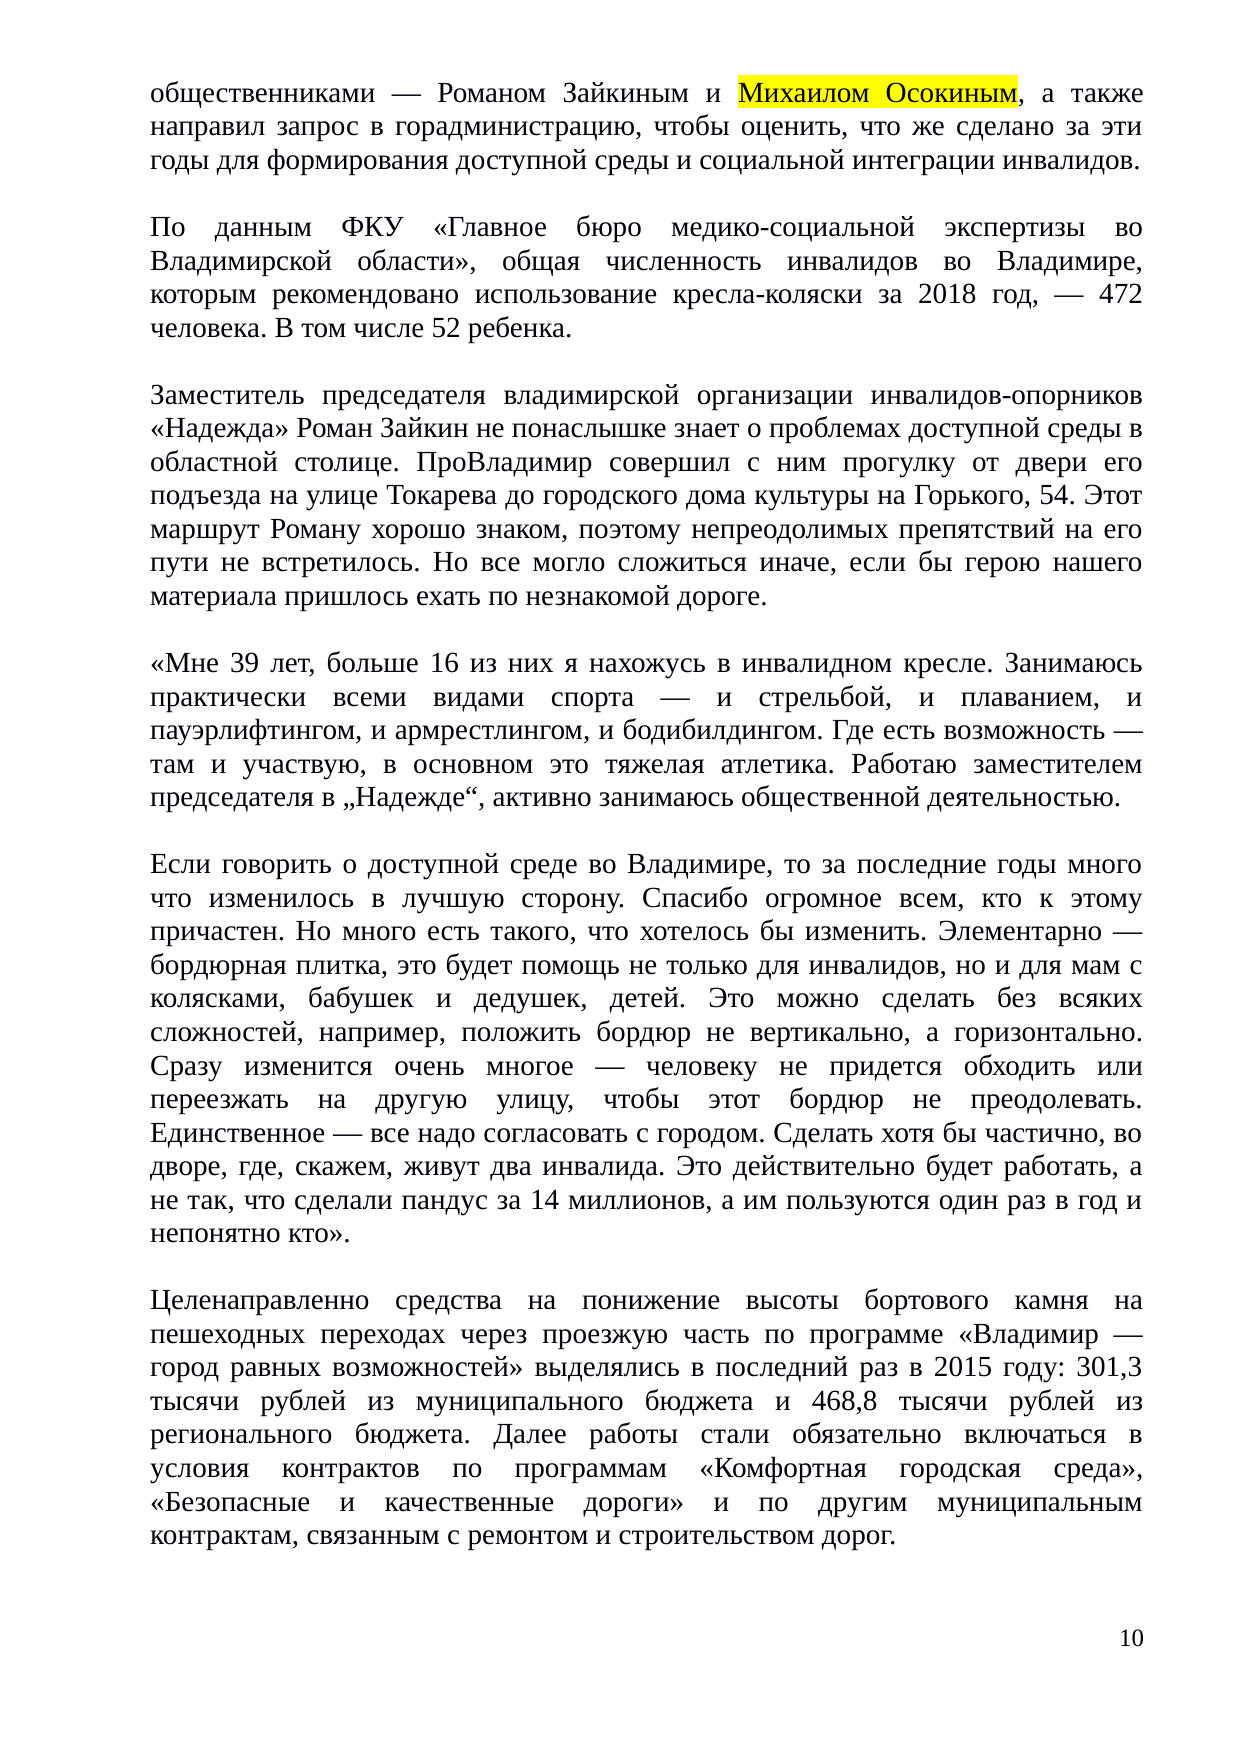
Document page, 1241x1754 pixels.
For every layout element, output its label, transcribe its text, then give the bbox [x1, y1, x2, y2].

text Заместитель председателя владимирской организации инвалидов-опорников «Надежда» Роман Зайкин не понаслышке знает о проблемах доступной среды в областной столице. ПроВладимир совершил с ним прогулку от двери его подъезда на улице Токарева до городского дома культуры на Горького, 54. Этот маршрут Роману хорошо знаком, поэтому непреодолимых препятствий на его пути не встретилось. Но все могло сложиться иначе, если бы герою нашего материала пришлось ехать по незнакомой дороге. [150, 377, 1144, 612]
text Целенаправленно средства на понижение высоты бортового камня на пешеходных переходах через проезжую часть по программе «Владимир — город равных возможностей» выделялись в последний раз в 2015 году: 301,3 тысячи рублей из муниципального бюджета и 468,8 тысячи рублей из регионального бюджета. Далее работы стали обязательно включаться в условия контрактов по программам «Комфортная городская среда», «Безопасные и качественные дороги» и по другим муниципальным контрактам, связанным с ремонтом и строительством дорог. [150, 1282, 1144, 1551]
text «Мне 39 лет, больше 16 из них я нахожусь в инвалидном кресле. Занимаюсь практически всеми видами спорта — и стрельбой, и плаванием, и пауэрлифтингом, и армрестлингом, и бодибилдингом. Где есть возможность — там и участвую, в основном это тяжелая атлетика. Работаю заместителем председателя в „Надежде“, активно занимаюсь общественной деятельностью. [150, 645, 1144, 813]
text По данным ФКУ «Главное бюро медико-социальной экспертизы во Владимирской области», общая численность инвалидов во Владимире, которым рекомендовано использование кресла-коляски за 2018 год, — 472 человека. В том числе 52 ребенка. [150, 209, 1144, 343]
text Если говорить о доступной среде во Владимире, то за последние годы много что изменилось в лучшую сторону. Спасибо огромное всем, кто к этому причастен. Но много есть такого, что хотелось бы изменить. Элементарно — бордюрная плитка, это будет помощь не только для инвалидов, но и для мам с колясками, бабушек и дедушек, детей. Это можно сделать без всяких сложностей, например, положить бордюр не вертикально, а горизонтально. Сразу изменится очень многое — человеку не придется обходить или переезжать на другую улицу, чтобы этот бордюр не преодолевать. Единственное — все надо согласовать с городом. Сделать хотя бы частично, во дворе, где, скажем, живут два инвалида. Это действительно будет работать, а не так, что сделали пандус за 14 миллионов, а им пользуются один раз в год и непонятно кто». [150, 846, 1144, 1249]
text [150, 75, 1144, 176]
